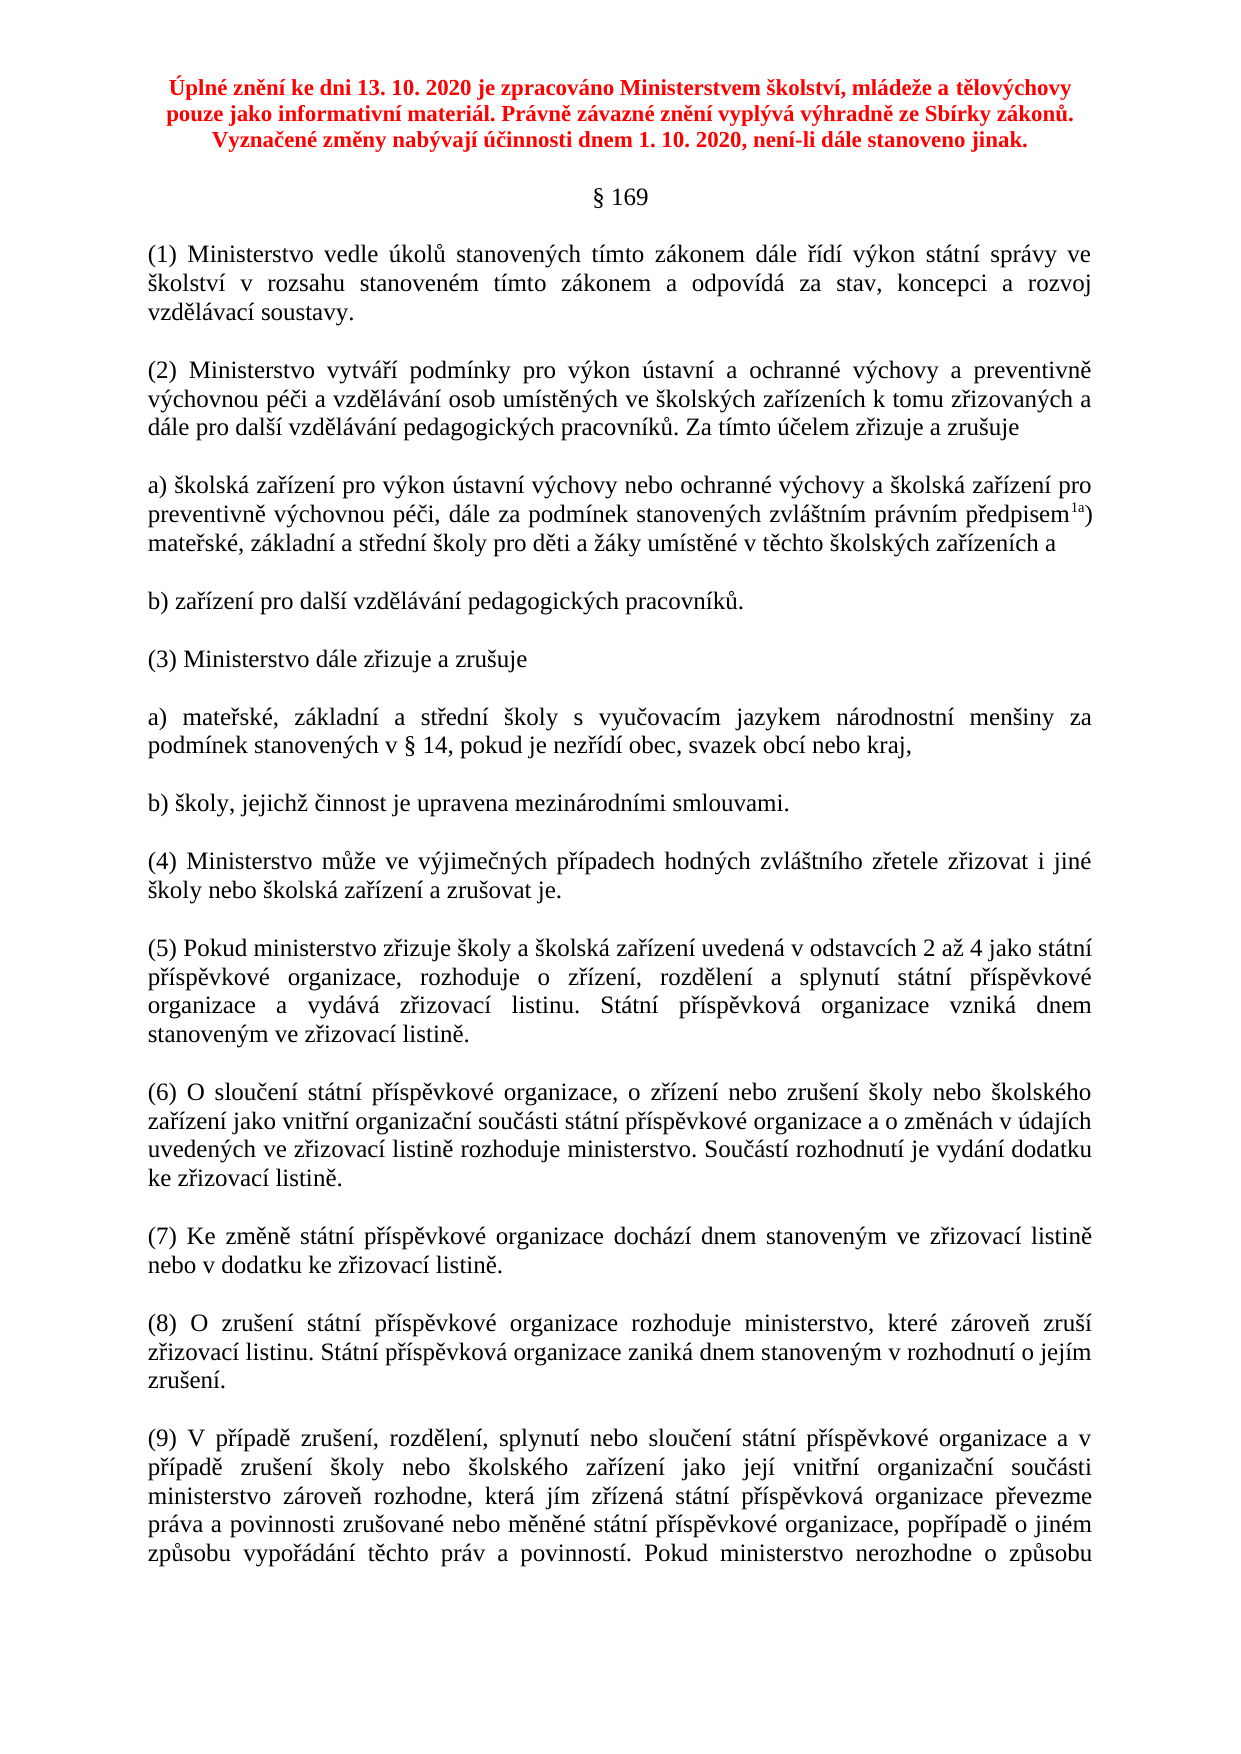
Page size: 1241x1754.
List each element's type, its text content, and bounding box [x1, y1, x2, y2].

text (5) Pokud ministerstvo zřizuje školy a školská zařízení uvedená v odstavcích 2 až 4 jako státní příspěvkové organizace, rozhoduje o zřízení, rozdělení a splynutí státní příspěvkové organizace a vydává zřizovací listinu. Státní příspěvková organizace vzniká dnem stanoveným ve zřizovací listině. [148, 933, 1093, 1048]
text § 169 [148, 182, 1093, 210]
text (4) Ministerstvo může ve výjimečných případech hodných zvláštního zřetele zřizovat i jiné školy nebo školská zařízení a zrušovat je. [148, 846, 1093, 904]
text (1) Ministerstvo vedle úkolů stanovených tímto zákonem dále řídí výkon státní správy ve školství v rozsahu stanoveném tímto zákonem a odpovídá za stav, koncepci a rozvoj vzdělávací soustavy. [148, 239, 1093, 326]
text b) zařízení pro další vzdělávání pedagogických pracovníků. [148, 586, 1093, 614]
text a) mateřské, základní a střední školy s vyučovacím jazykem národnostní menšiny za podmínek stanovených v § 14, pokud je nezřídí obec, svazek obcí nebo kraj, [148, 702, 1093, 759]
text (2) Ministerstvo vytváří podmínky pro výkon ústavní a ochranné výchovy a preventivně výchovnou péči a vzdělávání osob umístěných ve školských zařízeních k tomu zřizovaných a dále pro další vzdělávání pedagogických pracovníků. Za tímto účelem zřizuje a zrušuje [148, 355, 1093, 441]
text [148, 1423, 1093, 1567]
text (3) Ministerstvo dále zřizuje a zrušuje [148, 644, 1093, 672]
text b) školy, jejichž činnost je upravena mezinárodními smlouvami. [148, 788, 1093, 817]
text (7) Ke změně státní příspěvkové organizace dochází dnem stanoveným ve zřizovací listině nebo v dodatku ke zřizovací listině. [148, 1221, 1093, 1279]
text (6) O sloučení státní příspěvkové organizace, o zřízení nebo zrušení školy nebo školského zařízení jako vnitřní organizační součásti státní příspěvkové organizace a o změnách v údajích uvedených ve zřizovací listině rozhoduje ministerstvo. Součástí rozhodnutí je vydání dodatku ke zřizovací listině. [148, 1077, 1093, 1192]
text (8) O zrušení státní příspěvkové organizace rozhoduje ministerstvo, které zároveň zruší zřizovací listinu. Státní příspěvková organizace zaniká dnem stanoveným v rozhodnutí o jejím zrušení. [148, 1308, 1093, 1394]
text a) školská zařízení pro výkon ústavní výchovy nebo ochranné výchovy a školská zařízení pro preventivně výchovnou péči, dále za podmínek stanovených zvláštním právním předpisem1a) mateřské, základní a střední školy pro děti a žáky umístěné v těchto školských zařízeních a [148, 470, 1093, 557]
